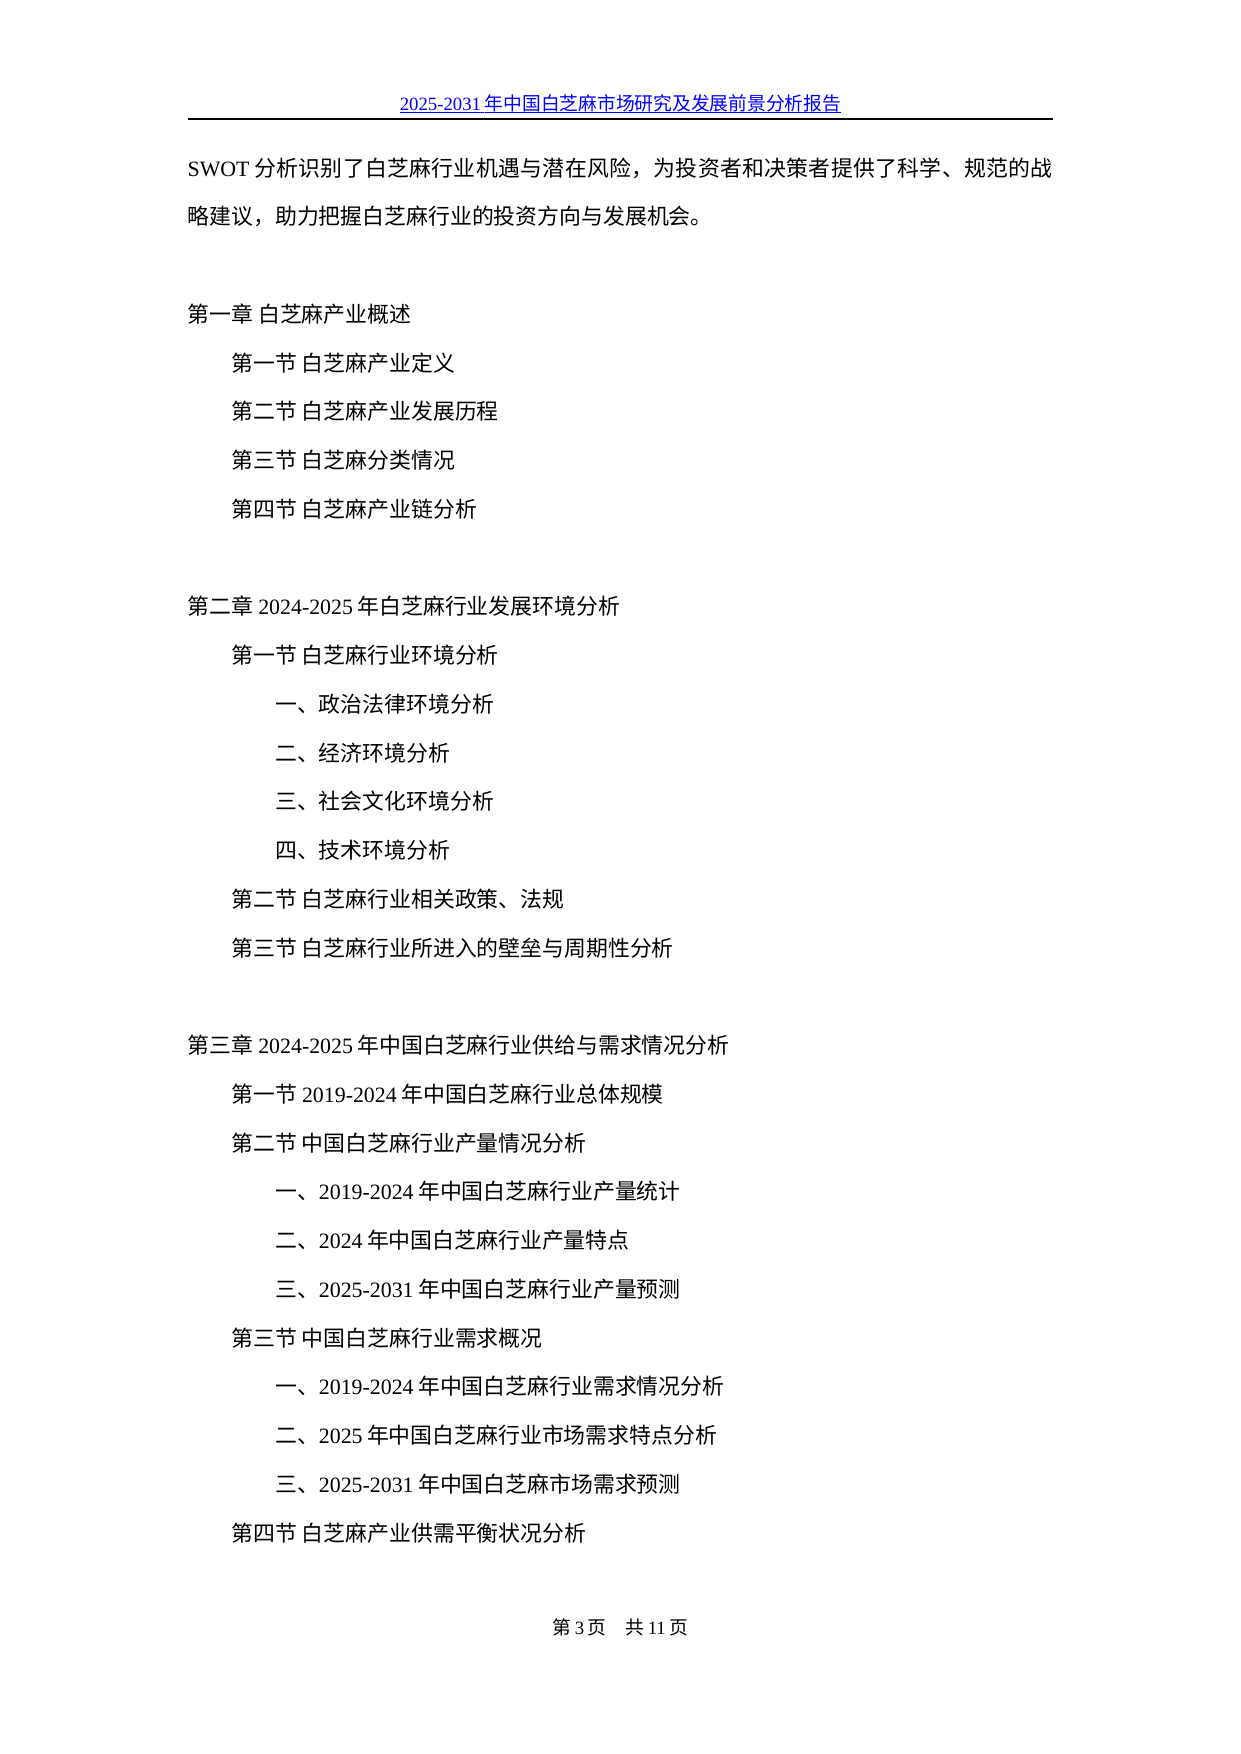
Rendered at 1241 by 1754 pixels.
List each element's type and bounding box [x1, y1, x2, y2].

text [187, 150, 1053, 1548]
